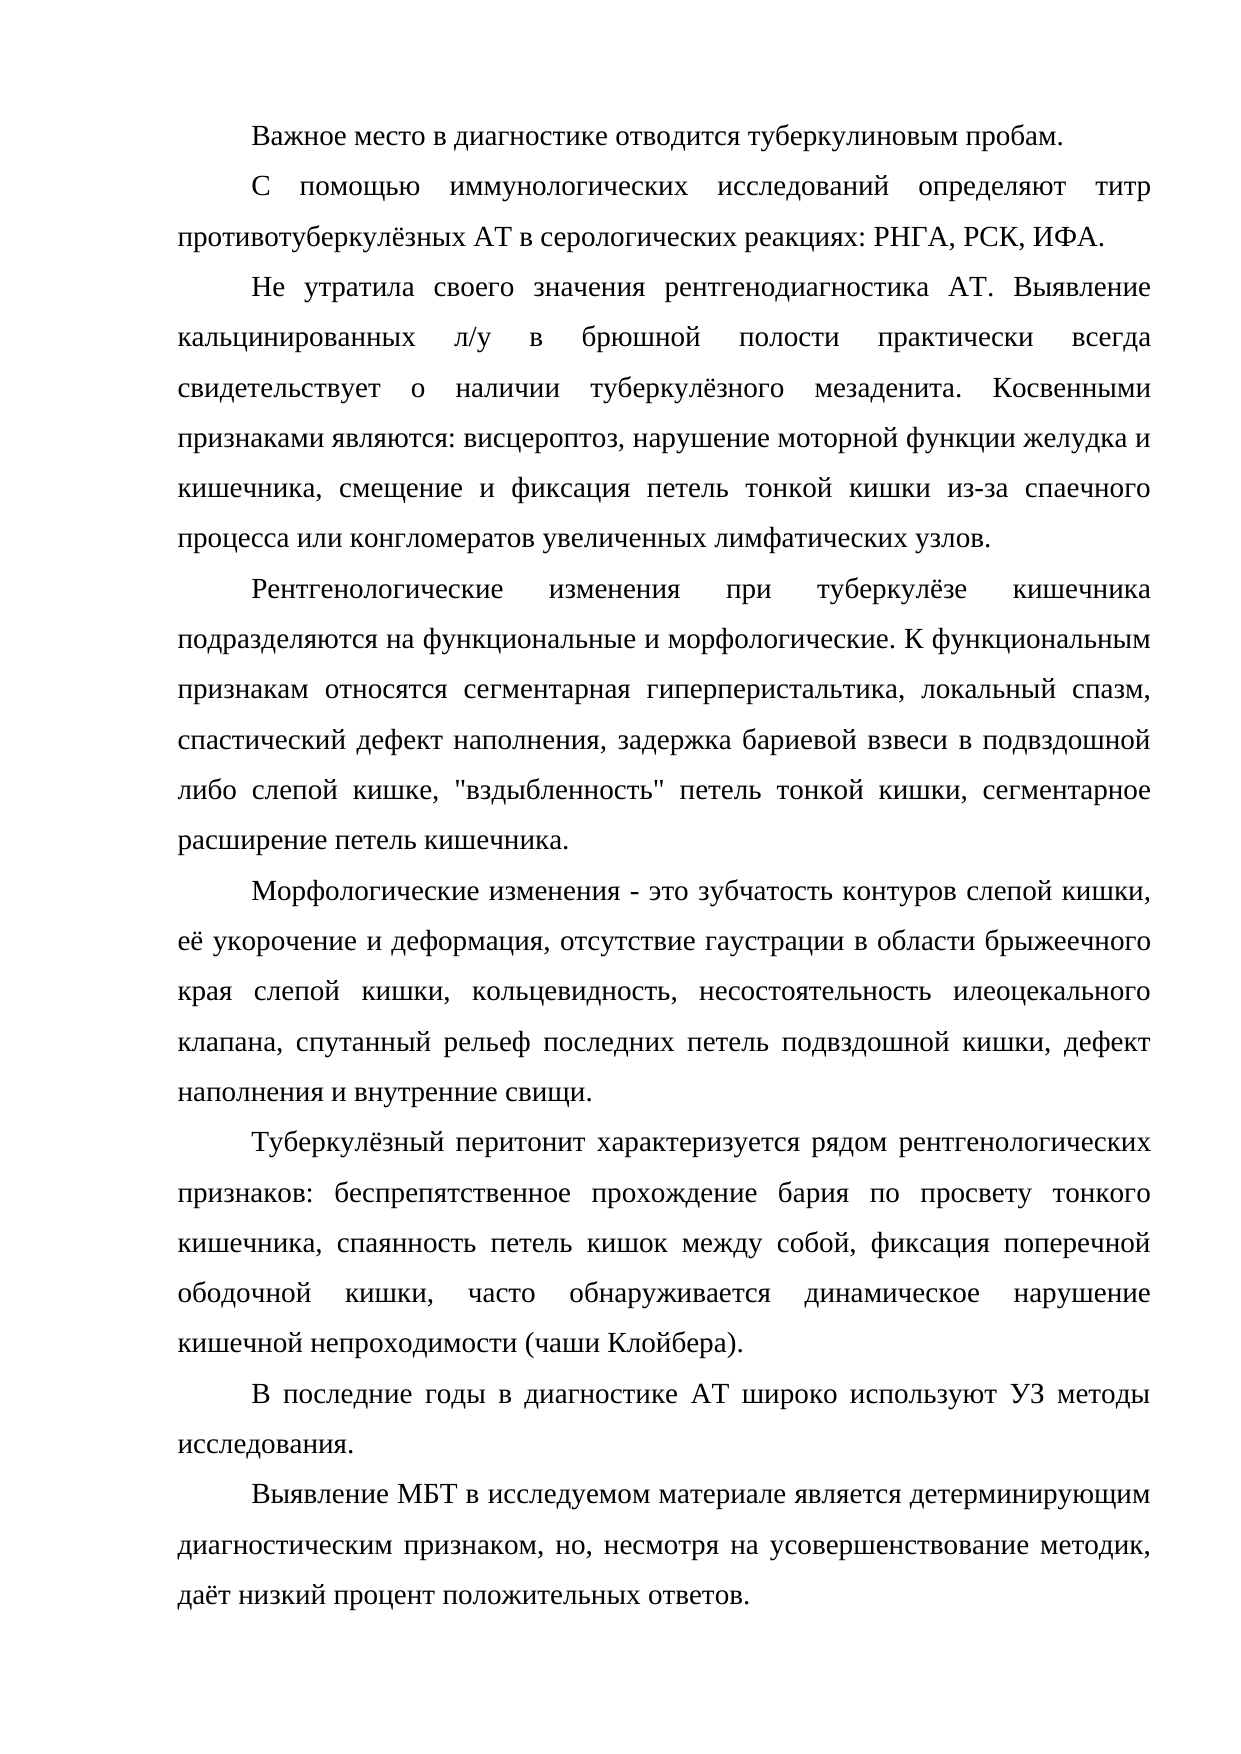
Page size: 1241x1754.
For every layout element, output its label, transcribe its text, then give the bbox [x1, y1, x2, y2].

text Туберкулёзный перитонит характеризуется рядом рентгенологических признаков: беспрепятственное прохождение бария по просвету тонкого кишечника, спаянность петель кишок между собой, фиксация поперечной ободочной кишки, часто обнаруживается динамическое нарушение кишечной непроходимости (чаши Клойбера). [177, 1124, 1152, 1359]
text С помощью иммунологических исследований определяют титр противотуберкулёзных АТ в серологических реакциях: РНГА, РСК, ИФА. [177, 168, 1152, 252]
text Выявление МБТ в исследуемом материале является детерминирующим диагностическим признаком, но, несмотря на усовершенствование методик, даёт низкий процент положительных ответов. [177, 1477, 1152, 1611]
text Морфологические изменения - это зубчатость контуров слепой кишки, её укорочение и деформация, отсутствие гаустрации в области брыжеечного края слепой кишки, кольцевидность, несостоятельность илеоцекального клапана, спутанный рельеф последних петель подвздошной кишки, дефект наполнения и внутренние свищи. [177, 873, 1152, 1108]
text Рентгенологические изменения при туберкулёзе кишечника подразделяются на функциональные и морфологические. К функциональным признакам относятся сегментарная гиперперистальтика, локальный спазм, спастический дефект наполнения, задержка бариевой взвеси в подвздошной либо слепой кишке, "вздыбленность" петель тонкой кишки, сегментарное расширение петель кишечника. [177, 571, 1152, 856]
text Не утратила своего значения рентгенодиагностика АТ. Выявление кальцинированных л/у в брюшной полости практически всегда свидетельствует о наличии туберкулёзного мезаденита. Косвенными признаками являются: висцероптоз, нарушение моторной функции желудка и кишечника, смещение и фиксация петель тонкой кишки из-за спаечного процесса или конгломератов увеличенных лимфатических узлов. [177, 269, 1152, 554]
text В последние годы в диагностике АТ широко используют УЗ методы исследования. [177, 1376, 1152, 1460]
text Важное место в диагностике отводится туберкулиновым пробам. [177, 118, 1152, 152]
